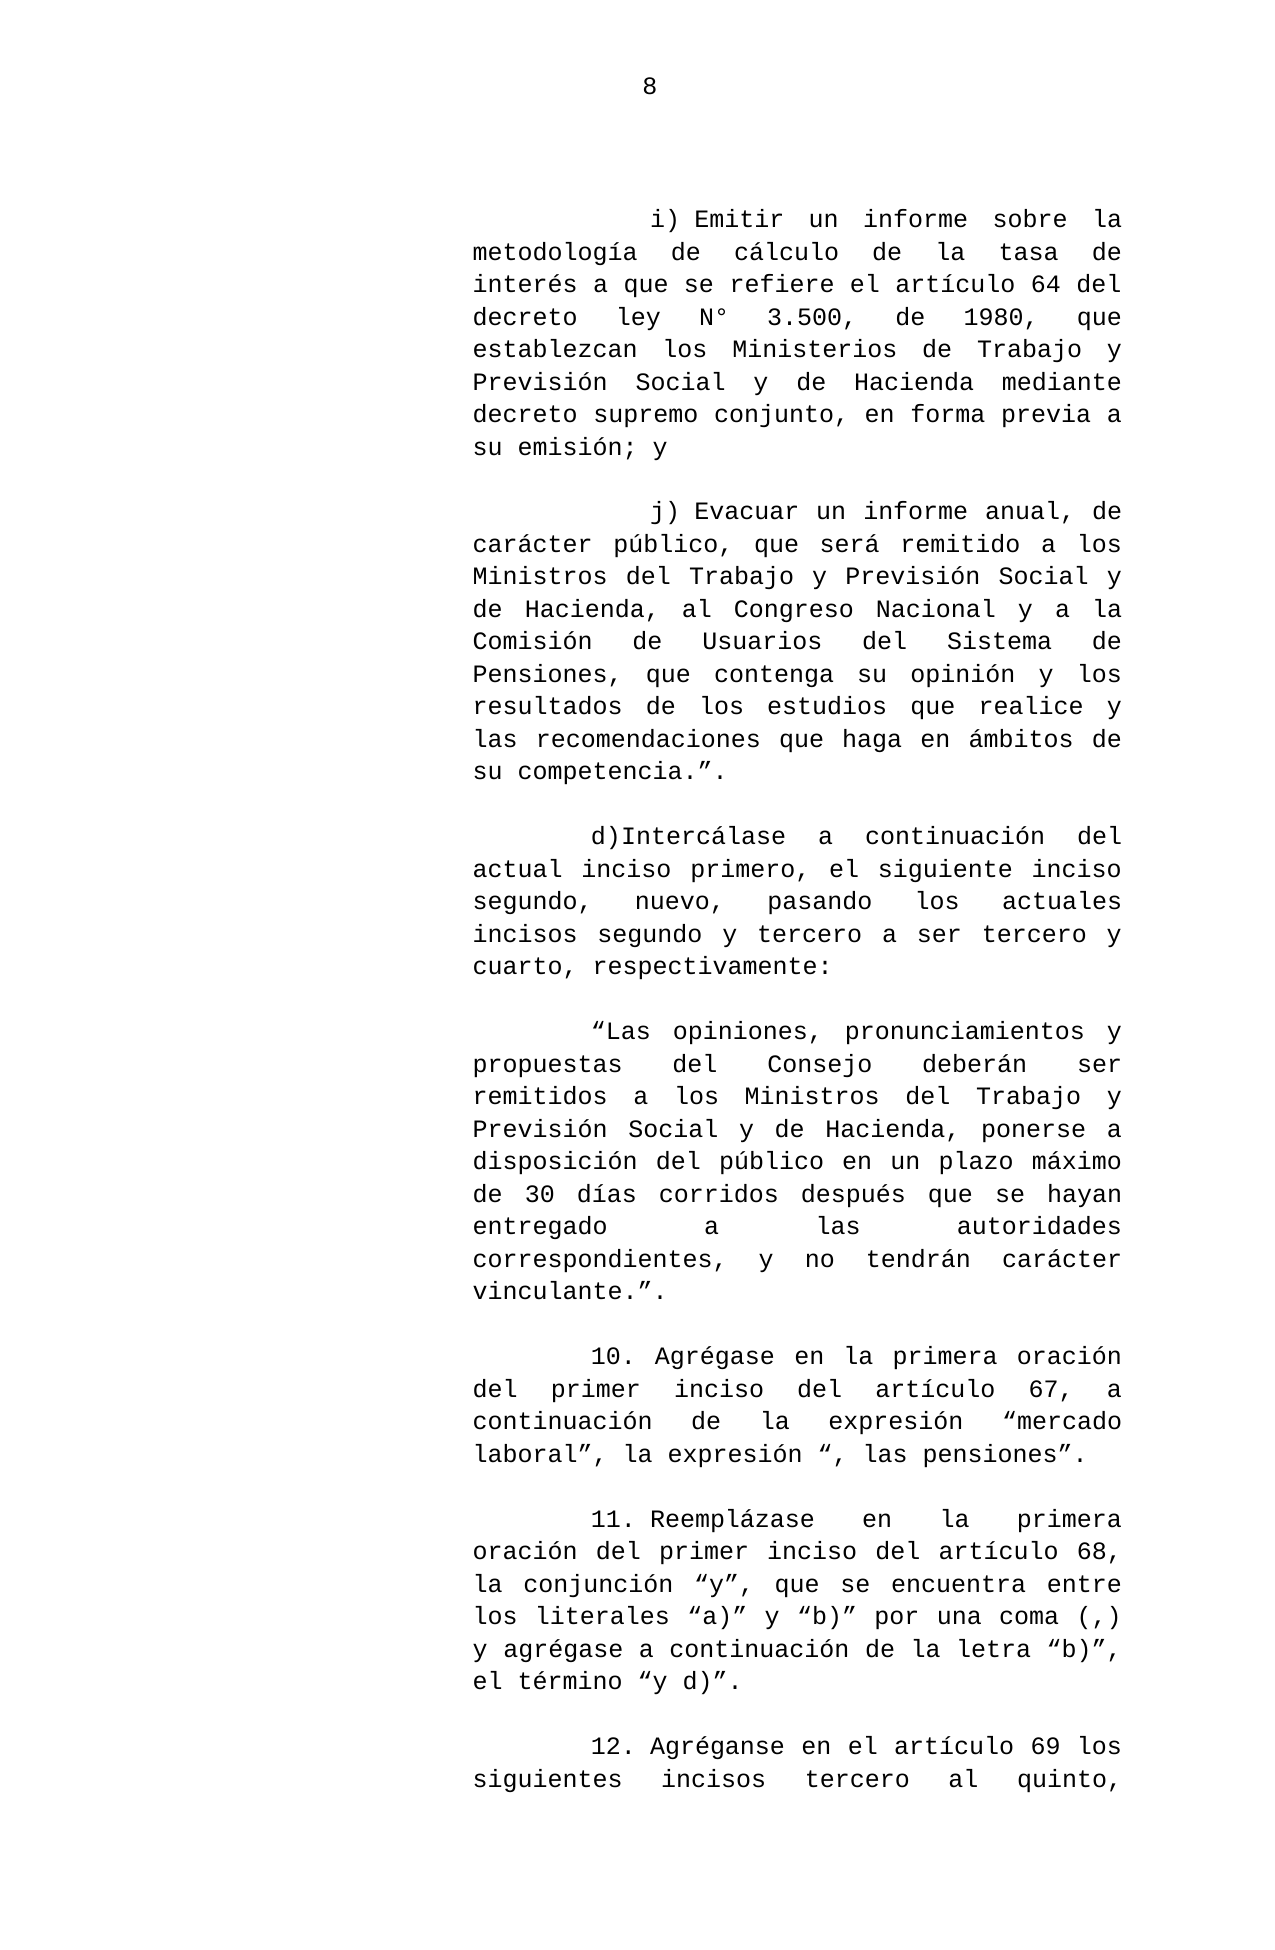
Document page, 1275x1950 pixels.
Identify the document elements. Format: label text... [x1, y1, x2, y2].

list Reemplázase en la primera oración del primer inciso del artículo 68, la conjunción “y”, que se encuentra entre los literales “a)” y “b)” por una coma (,) y agrégase a continuación de la letra “b)”, el término “y d)”. [472, 1506, 1122, 1697]
list Emitir un informe sobre la metodología de cálculo de la tasa de interés a que se refiere el artículo 64 del decreto ley N° 3.500, de 1980, que establezcan los Ministerios de Trabajo y Previsión Social y de Hacienda mediante decreto supremo conjunto, en forma previa a su emisión; y [472, 207, 1122, 463]
list “Las opiniones, pronunciamientos y propuestas del Consejo deberán ser remitidos a los Ministros del Trabajo y Previsión Social y de Hacienda, ponerse a disposición del público en un plazo máximo de 30 días corridos después que se hayan entregado a las autoridades correspondientes, y no tendrán carácter vinculante.”. [472, 1019, 1122, 1307]
list 10. Agrégase en la primera oración del primer inciso del artículo 67, a continuación de la expresión “mercado laboral”, la expresión “, las pensiones”. [472, 1344, 1122, 1470]
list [472, 1734, 1122, 1795]
list Evacuar un informe anual, de carácter público, que será remitido a los Ministros del Trabajo y Previsión Social y de Hacienda, al Congreso Nacional y a la Comisión de Usuarios del Sistema de Pensiones, que contenga su opinión y los resultados de los estudios que realice y las recomendaciones que haga en ámbitos de su competencia.”. [472, 499, 1122, 787]
list Intercálase a continuación del actual inciso primero, el siguiente inciso segundo, nuevo, pasando los actuales incisos segundo y tercero a ser tercero y cuarto, respectivamente: [472, 824, 1122, 982]
